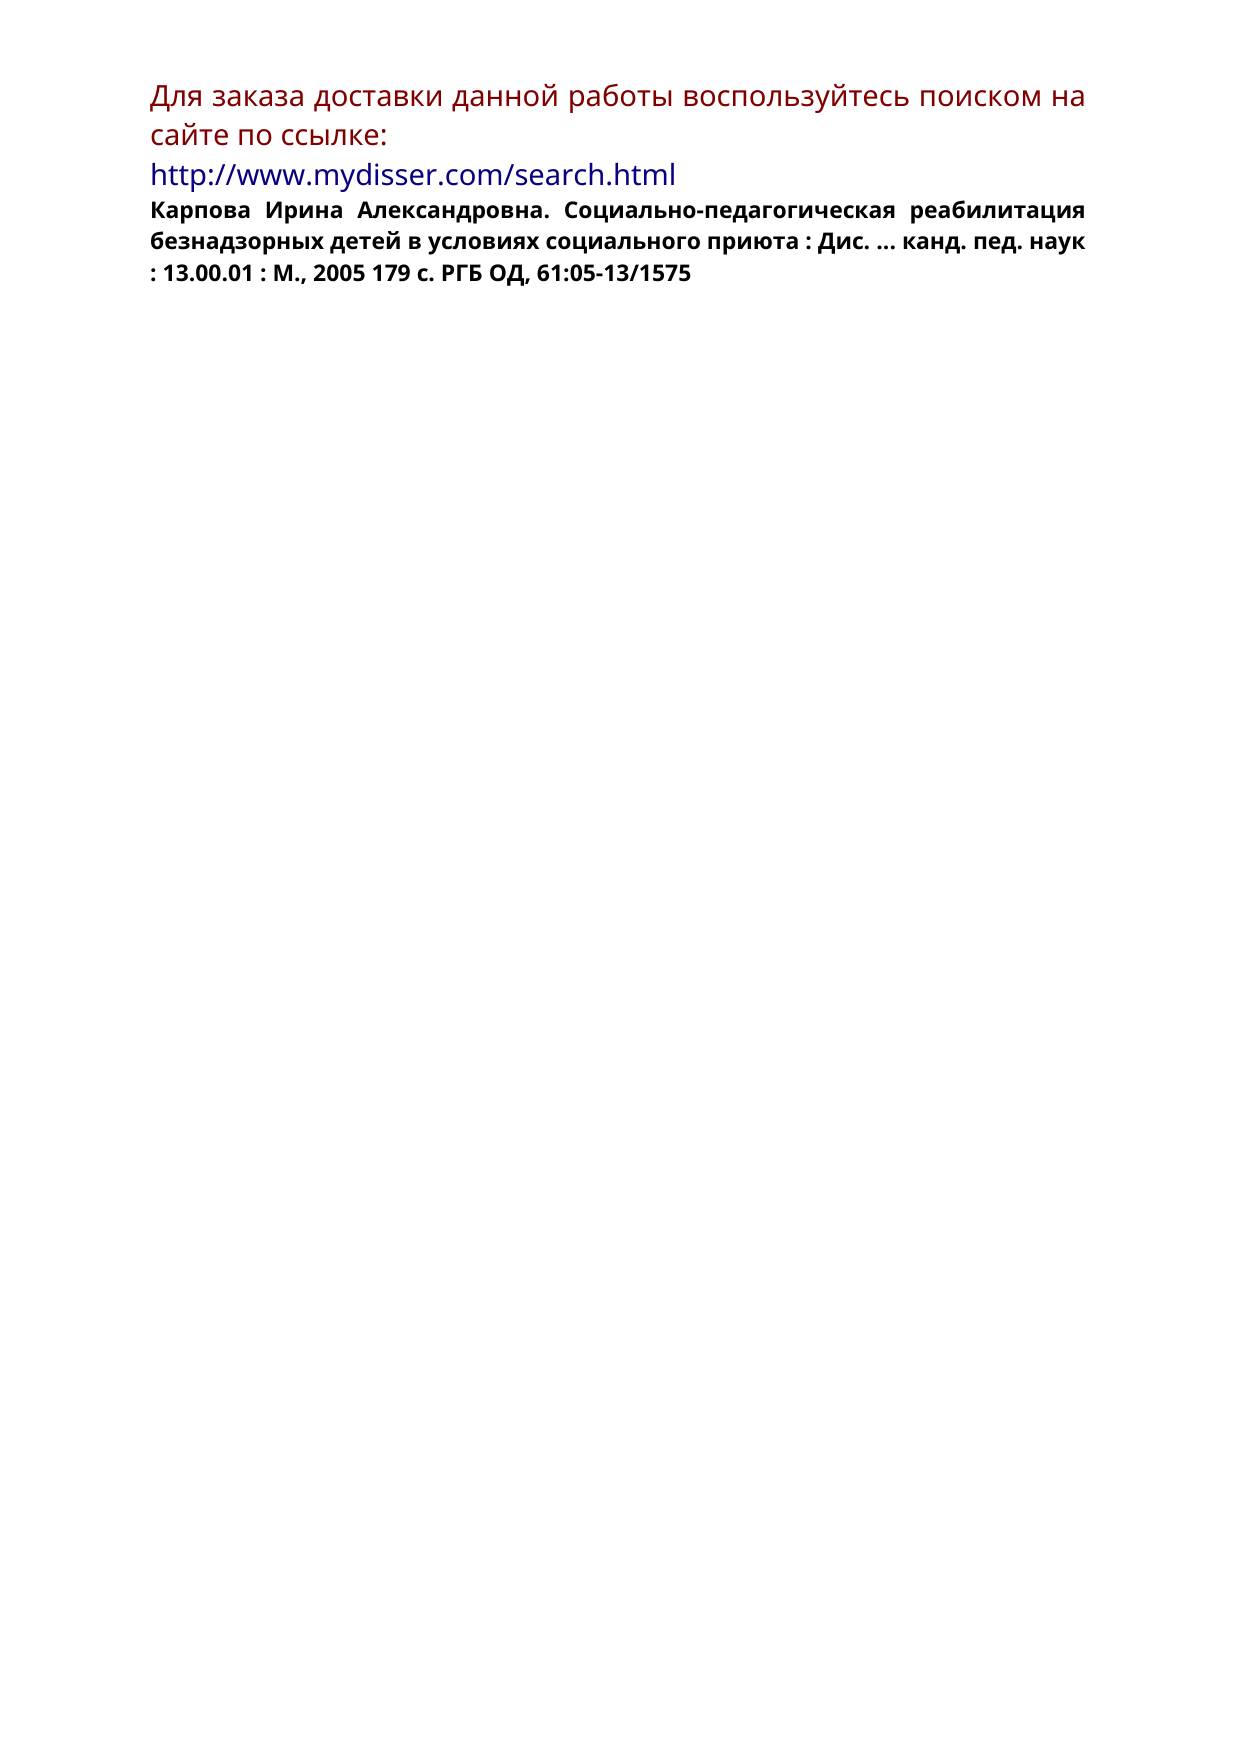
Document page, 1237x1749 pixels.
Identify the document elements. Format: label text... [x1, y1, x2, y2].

text Карпова Ирина Александровна. Социально-педагогическая реабилитация безнадзорных детей в условиях социального приюта : Дис. ... канд. пед. наук : 13.00.01 : М., 2005 179 c. РГБ ОД, 61:05-13/1575 [150, 194, 1086, 288]
